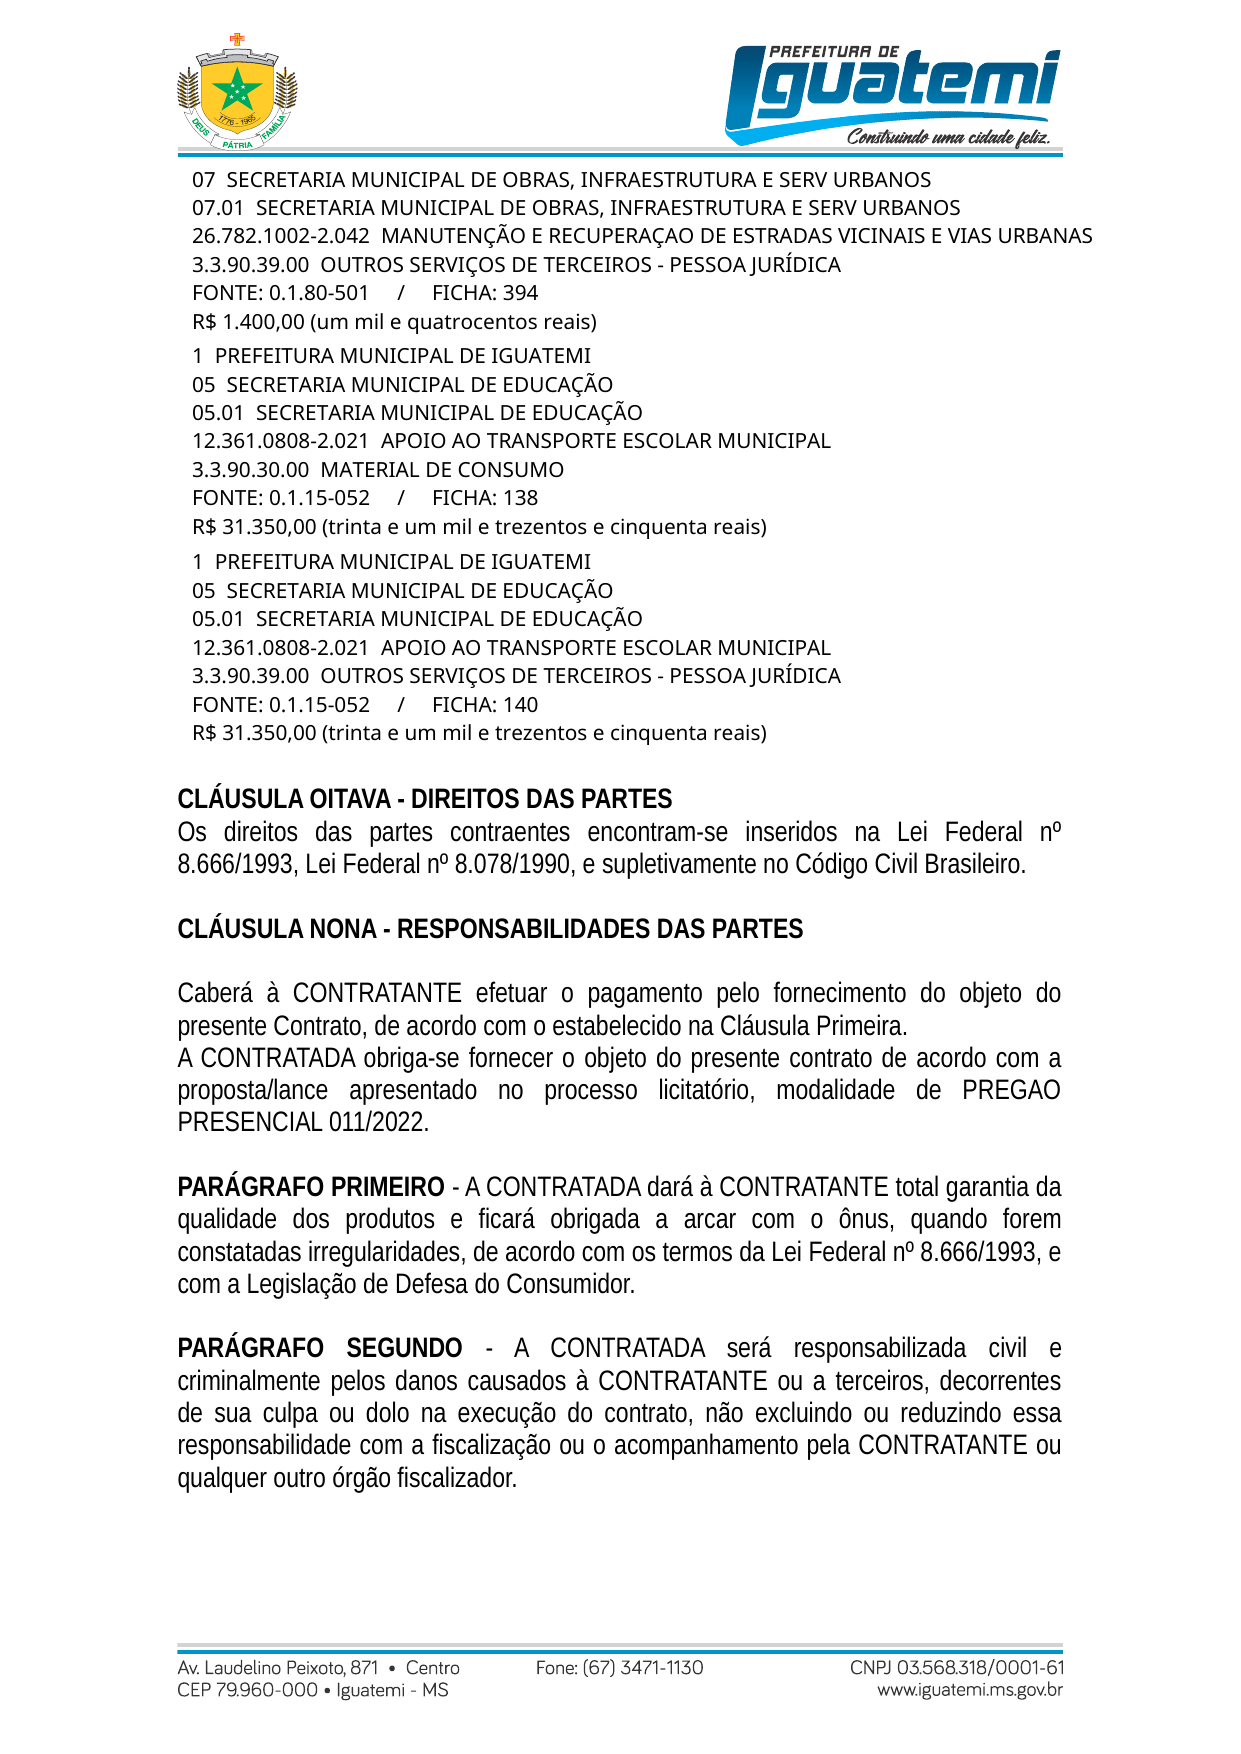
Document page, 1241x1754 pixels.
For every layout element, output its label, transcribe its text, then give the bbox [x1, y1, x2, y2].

text Caberá à CONTRATANTE efetuar o pagamento pelo fornecimento do objeto do presente Contrato, de acordo com o estabelecido na Cláusula Primeira. [177, 976, 1063, 1041]
text Os direitos das partes contraentes encontram-se inseridos na Lei Federal nº 8.666/1993, Lei Federal nº 8.078/1990, e supletivamente no Código Civil Brasileiro. [177, 815, 1063, 879]
text CLÁUSULA NONA - RESPONSABILIDADES DAS PARTES [177, 912, 1063, 944]
text PARÁGRAFO PRIMEIRO - A CONTRATADA dará à CONTRATANTE total garantia da qualidade dos produtos e ficará obrigada a arcar com o ônus, quando forem constatadas irregularidades, de acordo com os termos da Lei Federal nº 8.666/1993, e com a Legislação de Defesa do Consumidor. [177, 1170, 1063, 1299]
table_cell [185, 163, 1170, 338]
text PARÁGRAFO SEGUNDO - A CONTRATADA será responsabilizada civil e criminalmente pelos danos causados à CONTRATANTE ou a terceiros, decorrentes de sua culpa ou dolo na execução do contrato, não excluindo ou reduzindo essa responsabilidade com a fiscalização ou o acompanhamento pela CONTRATANTE ou qualquer outro órgão fiscalizador. [177, 1331, 1063, 1493]
table_cell 1 PREFEITURA MUNICIPAL DE IGUATEMI 05 SECRETARIA MUNICIPAL DE EDUCAÇÃO 05.01 SECRETARIA MUNICIPAL DE EDUCAÇÃO 12.361.0808-2.021 APOIO AO TRANSPORTE ESCOLAR MUNICIPAL 3.3.90.39.00 OUTROS SERVIÇOS DE TERCEIROS - PESSOA JURÍDICA FONTE: 0.1.15-052 / FICHA: 140 R$ 31.350,00 (trinta e um mil e trezentos e cinquenta reais) [185, 544, 1170, 750]
table_cell 1 PREFEITURA MUNICIPAL DE IGUATEMI 05 SECRETARIA MUNICIPAL DE EDUCAÇÃO 05.01 SECRETARIA MUNICIPAL DE EDUCAÇÃO 12.361.0808-2.021 APOIO AO TRANSPORTE ESCOLAR MUNICIPAL 3.3.90.30.00 MATERIAL DE CONSUMO FONTE: 0.1.15-052 / FICHA: 138 R$ 31.350,00 (trinta e um mil e trezentos e cinquenta reais) [185, 338, 1170, 544]
text A CONTRATADA obriga-se fornecer o objeto do presente contrato de acordo com a proposta/lance apresentado no processo licitatório, modalidade de PREGAO PRESENCIAL 011/2022. [177, 1041, 1063, 1138]
text CLÁUSULA OITAVA - DIREITOS DAS PARTES [177, 782, 1063, 815]
